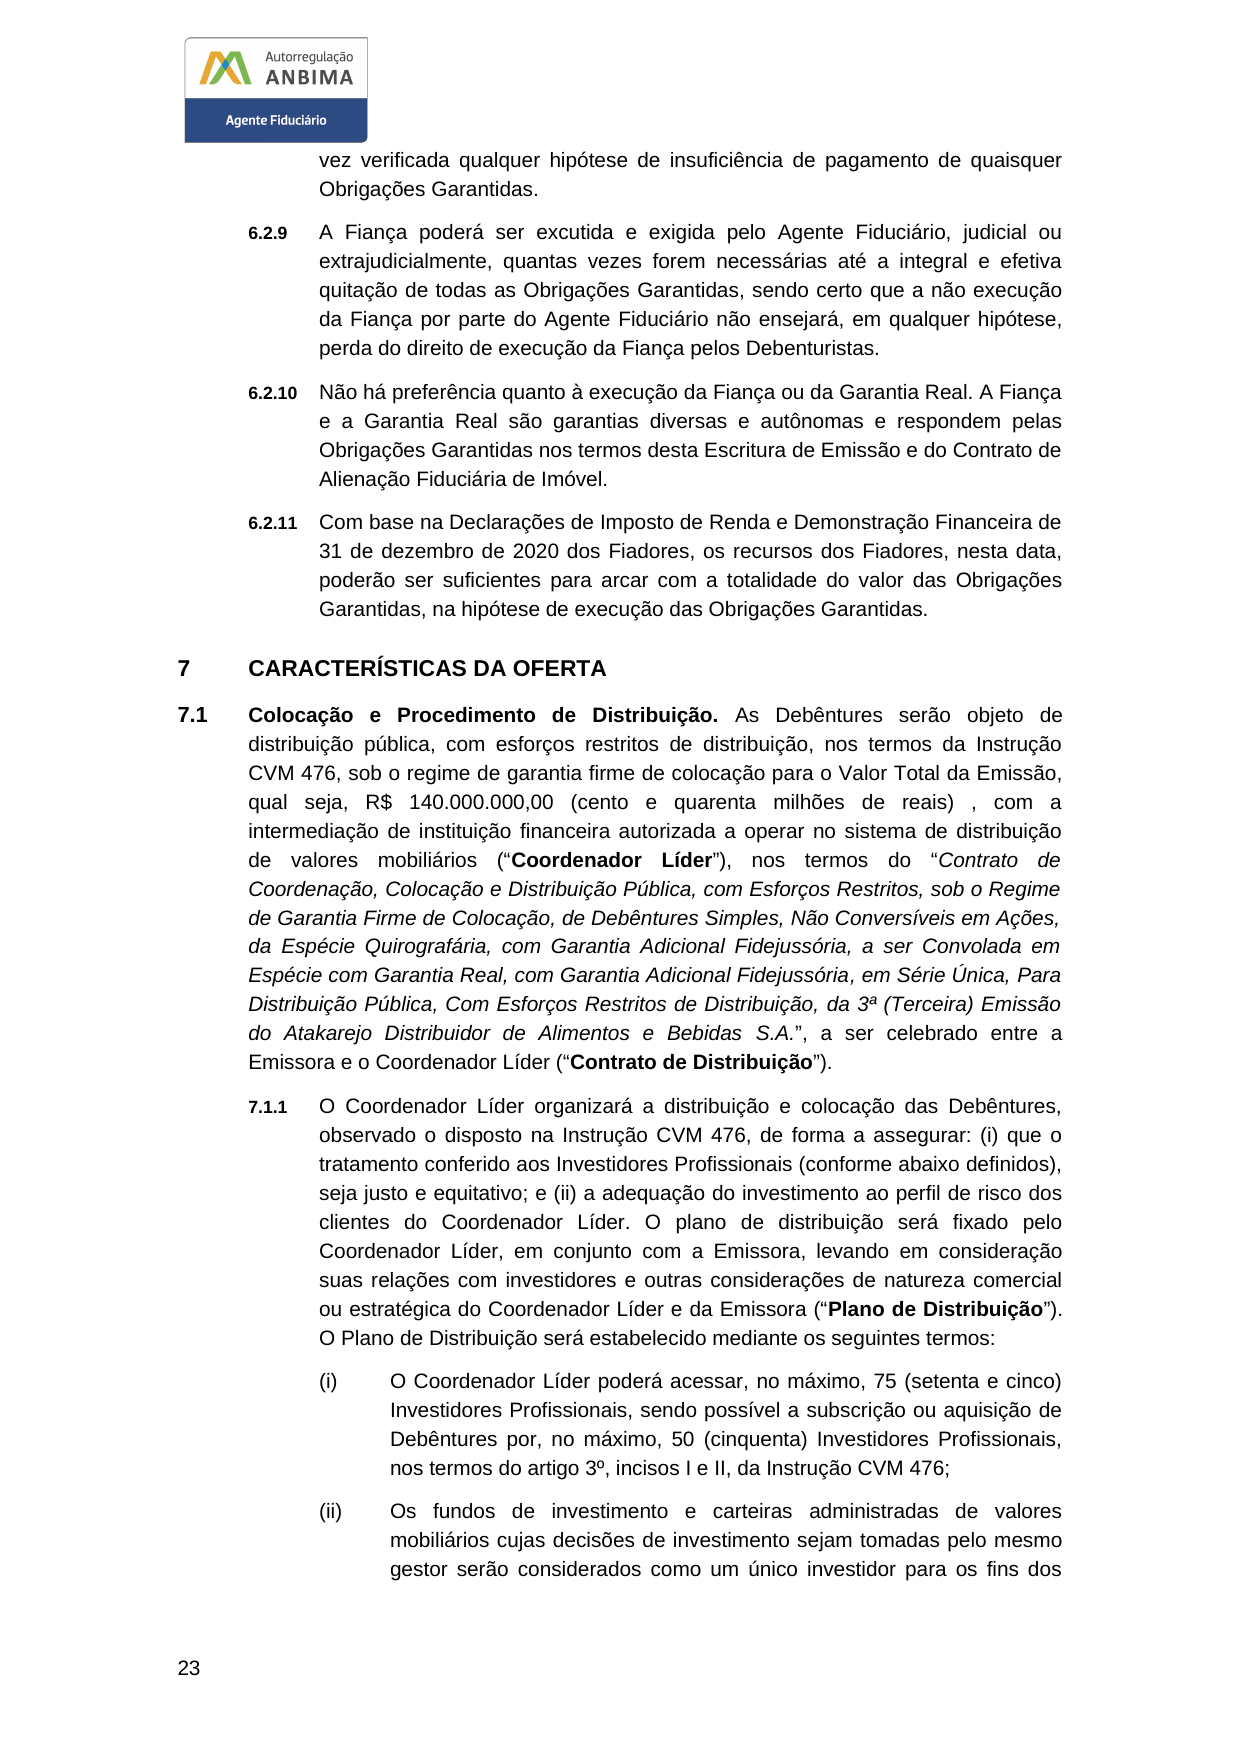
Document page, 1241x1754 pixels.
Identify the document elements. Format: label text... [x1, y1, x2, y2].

text Colocação e Procedimento de Distribuição. As Debêntures serão objeto de distribuição pública, com esforços restritos de distribuição, nos termos da Instrução CVM 476, sob o regime de garantia firme de colocação para o Valor Total da Emissão, qual seja, R$ 140.000.000,00 (cento e quarenta milhões de reais) , com a intermediação de instituição financeira autorizada a operar no sistema de distribuição de valores mobiliários (“Coordenador Líder”), nos termos do “Contrato de Coordenação, Colocação e Distribuição Pública, com Esforços Restritos, sob o Regime de Garantia Firme de Colocação, de Debêntures Simples, Não Conversíveis em Ações, da Espécie Quirografária, com Garantia Adicional Fidejussória, a ser Convolada em Espécie com Garantia Real, com Garantia Adicional Fidejussória, em Série Única, Para Distribuição Pública, Com Esforços Restritos de Distribuição, da 3ª (Terceira) Emissão do Atakarejo Distribuidor de Alimentos e Bebidas S.A.”, a ser celebrado entre a Emissora e o Coordenador Líder (“Contrato de Distribuição”). [177, 701, 1063, 1074]
text Não há preferência quanto à execução da Fiança ou da Garantia Real. A Fiança e a Garantia Real são garantias diversas e autônomas e respondem pelas Obrigações Garantidas nos termos desta Escritura de Emissão e do Contrato de Alienação Fiduciária de Imóvel. [248, 379, 1063, 490]
text O Coordenador Líder organizará a distribuição e colocação das Debêntures, observado o disposto na Instrução CVM 476, de forma a assegurar: (i) que o tratamento conferido aos Investidores Profissionais (conforme abaixo definidos), seja justo e equitativo; e (ii) a adequação do investimento ao perfil de risco dos clientes do Coordenador Líder. O plano de distribuição será fixado pelo Coordenador Líder, em conjunto com a Emissora, levando em consideração suas relações com investidores e outras considerações de natureza comercial ou estratégica do Coordenador Líder e da Emissora (“Plano de Distribuição”). O Plano de Distribuição será estabelecido mediante os seguintes termos: [248, 1094, 1063, 1349]
picture [184, 37, 368, 143]
text A Fiança poderá ser excutida e exigida pelo Agente Fiduciário, judicial ou extrajudicialmente, quantas vezes forem necessárias até a integral e efetiva quitação de todas as Obrigações Garantidas, sendo certo que a não execução da Fiança por parte do Agente Fiduciário não ensejará, em qualquer hipótese, perda do direito de execução da Fiança pelos Debenturistas. [248, 220, 1063, 360]
text CARACTERÍSTICAS DA OFERTA [177, 655, 1063, 681]
text O Coordenador Líder poderá acessar, no máximo, 75 (setenta e cinco) Investidores Profissionais, sendo possível a subscrição ou aquisição de Debêntures por, no máximo, 50 (cinquenta) Investidores Profissionais, nos termos do artigo 3º, incisos I e II, da Instrução CVM 476; [319, 1369, 1063, 1480]
text Com base na Declarações de Imposto de Renda e Demonstração Financeira de 31 de dezembro de 2020 dos Fiadores, os recursos dos Fiadores, nesta data, poderão ser suficientes para arcar com a totalidade do valor das Obrigações Garantidas, na hipótese de execução das Obrigações Garantidas. [248, 510, 1063, 621]
